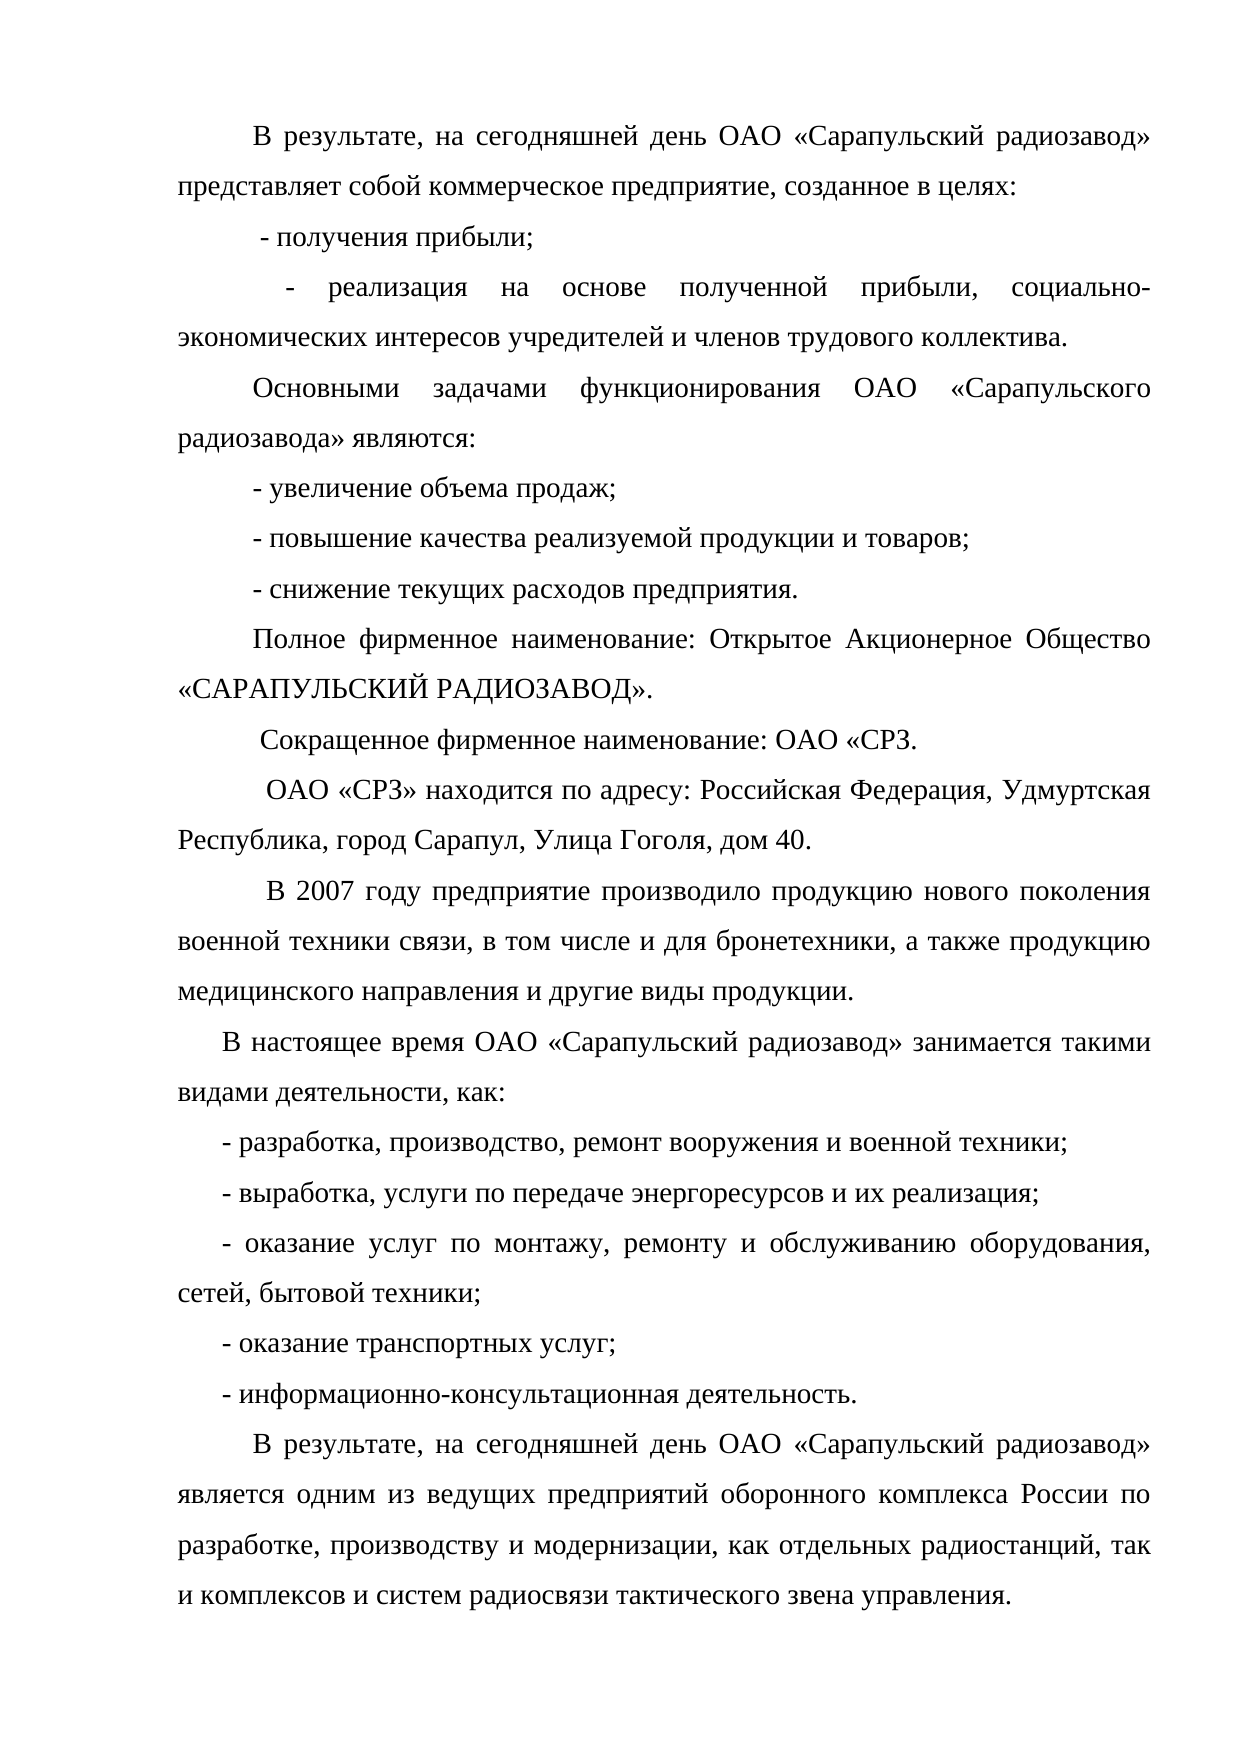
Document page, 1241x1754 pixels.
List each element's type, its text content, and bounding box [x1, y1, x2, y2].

text В настоящее время ОАО «Сарапульский радиозавод» занимается такими видами деятельности, как: [177, 1024, 1152, 1108]
text - снижение текущих расходов предприятия. [177, 571, 1152, 604]
text - получения прибыли; [177, 219, 1152, 252]
text - оказание услуг по монтажу, ремонту и обслуживанию оборудования, сетей, бытовой техники; [177, 1225, 1152, 1309]
text - выработка, услуги по передаче энергоресурсов и их реализация; [177, 1175, 1152, 1208]
text - информационно-консультационная деятельность. [177, 1376, 1152, 1409]
text ОАО «СРЗ» находится по адресу: Российская Федерация, Удмуртская Республика, город Сарапул, Улица Гоголя, дом 40. [177, 772, 1152, 856]
text Сокращенное фирменное наименование: ОАО «СРЗ. [177, 722, 1152, 755]
text - оказание транспортных услуг; [177, 1326, 1152, 1359]
text - увеличение объема продаж; [177, 470, 1152, 504]
text - повышение качества реализуемой продукции и товаров; [177, 521, 1152, 554]
text Полное фирменное наименование: Открытое Акционерное Общество «САРАПУЛЬСКИЙ РАДИОЗАВОД». [177, 621, 1152, 705]
text В 2007 году предприятие производило продукцию нового поколения военной техники связи, в том числе и для бронетехники, а также продукцию медицинского направления и другие виды продукции. [177, 873, 1152, 1007]
text - разработка, производство, ремонт вооружения и военной техники; [177, 1124, 1152, 1158]
text - реализация на основе полученной прибыли, социально-экономических интересов учредителей и членов трудового коллектива. [177, 269, 1152, 353]
text В результате, на сегодняшней день ОАО «Сарапульский радиозавод» является одним из ведущих предприятий оборонного комплекса России по разработке, производству и модернизации, как отдельных радиостанций, так и комплексов и систем радиосвязи тактического звена управления. [177, 1426, 1152, 1611]
text Основными задачами функционирования ОАО «Сарапульского радиозавода» являются: [177, 370, 1152, 453]
text В результате, на сегодняшней день ОАО «Сарапульский радиозавод» представляет собой коммерческое предприятие, созданное в целях: [177, 118, 1152, 202]
